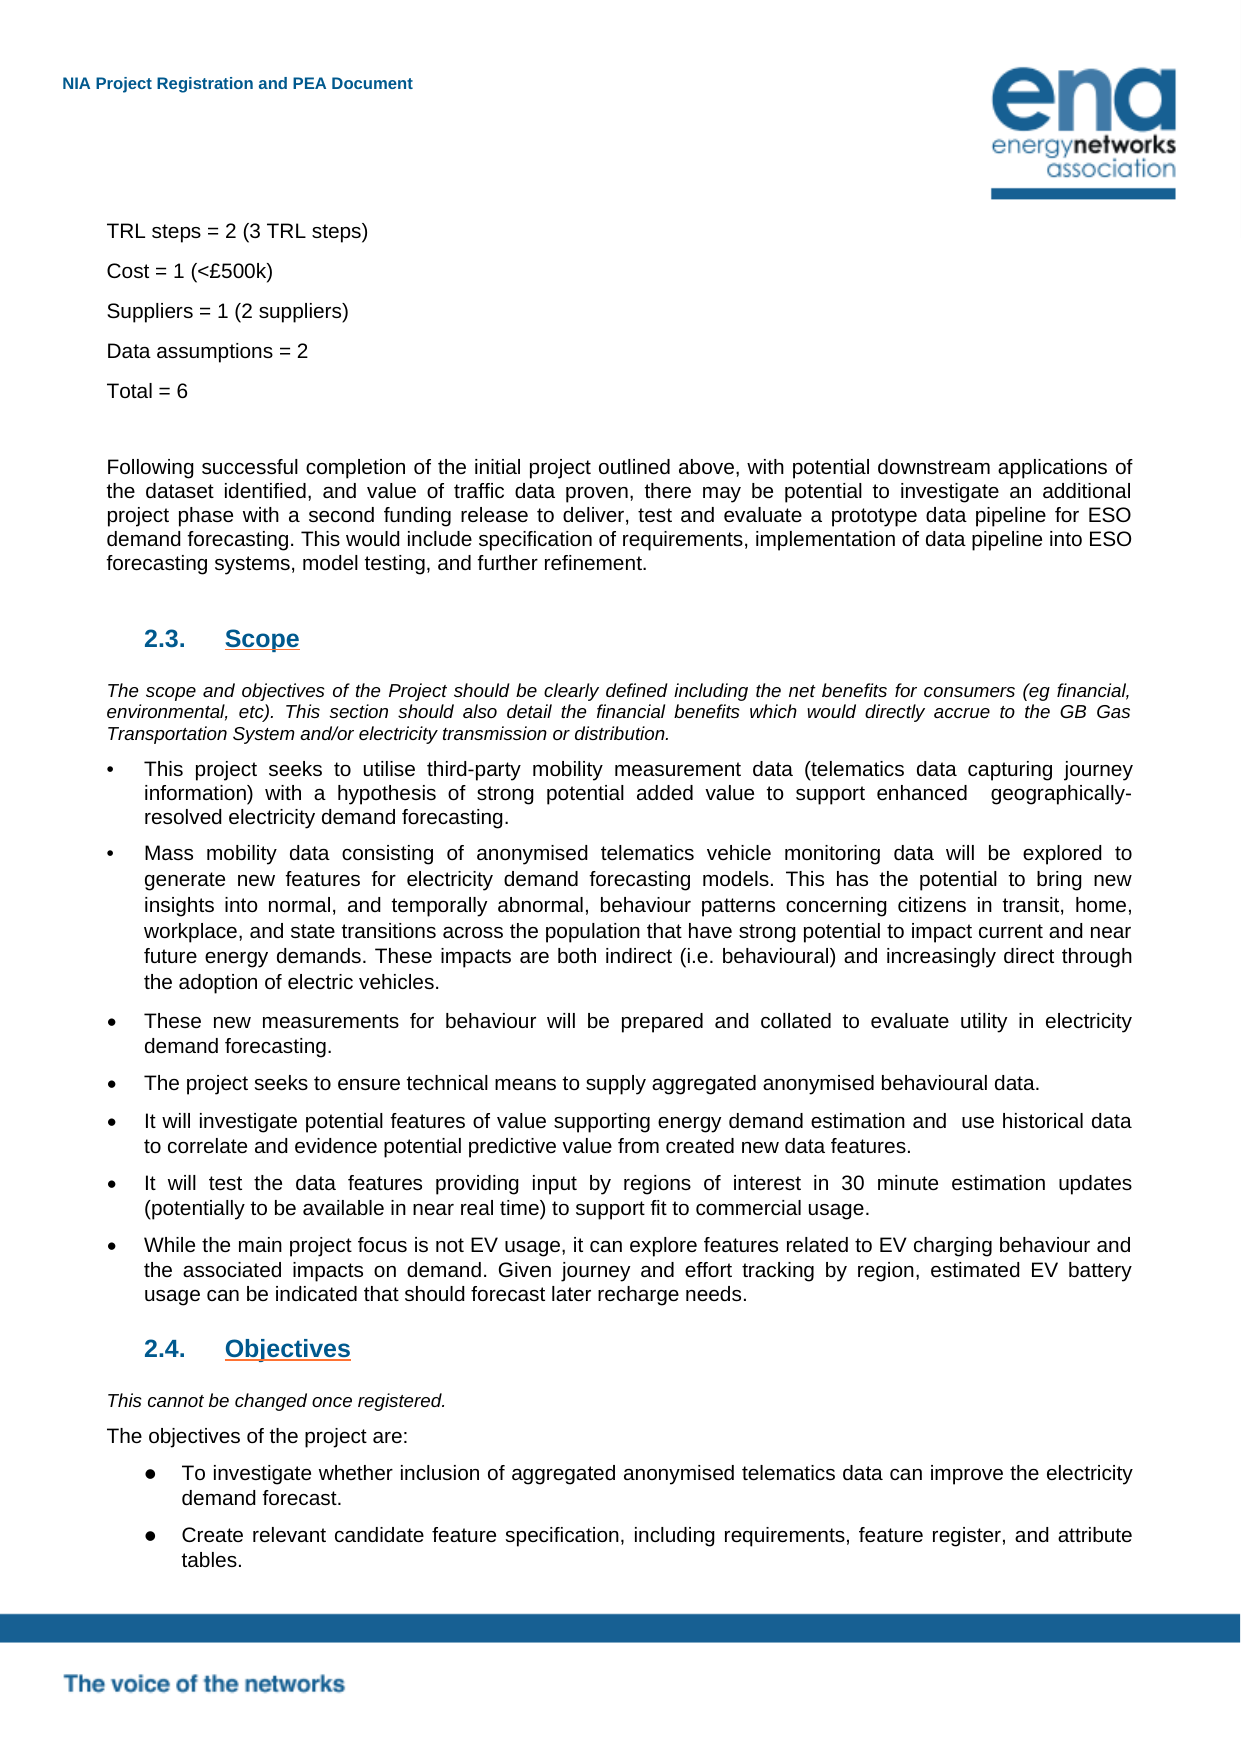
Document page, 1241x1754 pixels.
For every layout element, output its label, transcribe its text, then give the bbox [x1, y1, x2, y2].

list While the main project focus is not EV usage, it can explore features related to EV charging behaviour and the associated impacts on demand. Given journey and effort tracking by region, estimated EV battery usage can be indicated that should forecast later recharge needs. [106, 1232, 1134, 1305]
list Create relevant candidate feature specification, including requirements, feature register, and attribute tables. [144, 1522, 1134, 1572]
list To investigate whether inclusion of aggregated anonymised telematics data can improve the electricity demand forecast. [144, 1461, 1134, 1510]
list These new measurements for behaviour will be prepared and collated to evaluate utility in electricity demand forecasting. [106, 1008, 1134, 1058]
subtitle Scope [144, 624, 1134, 652]
list It will test the data features providing input by regions of interest in 30 minute estimation updates (potentially to be available in near real time) to support fit to commercial usage. [106, 1170, 1134, 1219]
text Data assumptions = 2 [106, 338, 1134, 362]
list It will investigate potential features of value supporting energy demand estimation and use historical data to correlate and evidence potential predictive value from created new data features. [106, 1108, 1134, 1158]
text TRL steps = 2 (3 TRL steps) [106, 218, 1134, 242]
text Total = 6 [106, 378, 1134, 402]
subtitle Objectives [144, 1334, 1134, 1363]
text Suppliers = 1 (2 suppliers) [106, 298, 1134, 322]
list Mass mobility data consisting of anonymised telematics vehicle monitoring data will be explored to generate new features for electricity demand forecasting models. This has the potential to bring new insights into normal, and temporally abnormal, behaviour patterns concerning citizens in transit, home, workplace, and state transitions across the population that have strong potential to impact current and near future energy demands. These impacts are both indirect (i.e. behavioural) and increasingly direct through the adoption of electric vehicles. [106, 841, 1134, 994]
text Following successful completion of the initial project outlined above, with potential downstream applications of the dataset identified, and value of traffic data proven, there may be potential to investigate an additional project phase with a second funding release to deliver, test and evaluate a prototype data pipeline for ESO demand forecasting. This would include specification of requirements, implementation of data pipeline into ESO forecasting systems, model testing, and further refinement. [106, 455, 1134, 575]
list This project seeks to utilise third-party mobility measurement data (telematics data capturing journey information) with a hypothesis of strong potential added value to support enhanced geographically-resolved electricity demand forecasting. [106, 757, 1134, 828]
list The project seeks to ensure technical means to supply aggregated anonymised behavioural data. [106, 1070, 1134, 1096]
text Cost = 1 (<£500k) [106, 258, 1134, 282]
text The scope and objectives of the Project should be clearly defined including the net benefits for consumers (eg financial, environmental, etc). This section should also detail the financial benefits which would directly accrue to the GB Gas Transportation System and/or electricity transmission or distribution. [106, 679, 1134, 744]
text The objectives of the project are: [106, 1424, 1134, 1448]
text This cannot be changed once registered. [106, 1390, 1134, 1412]
